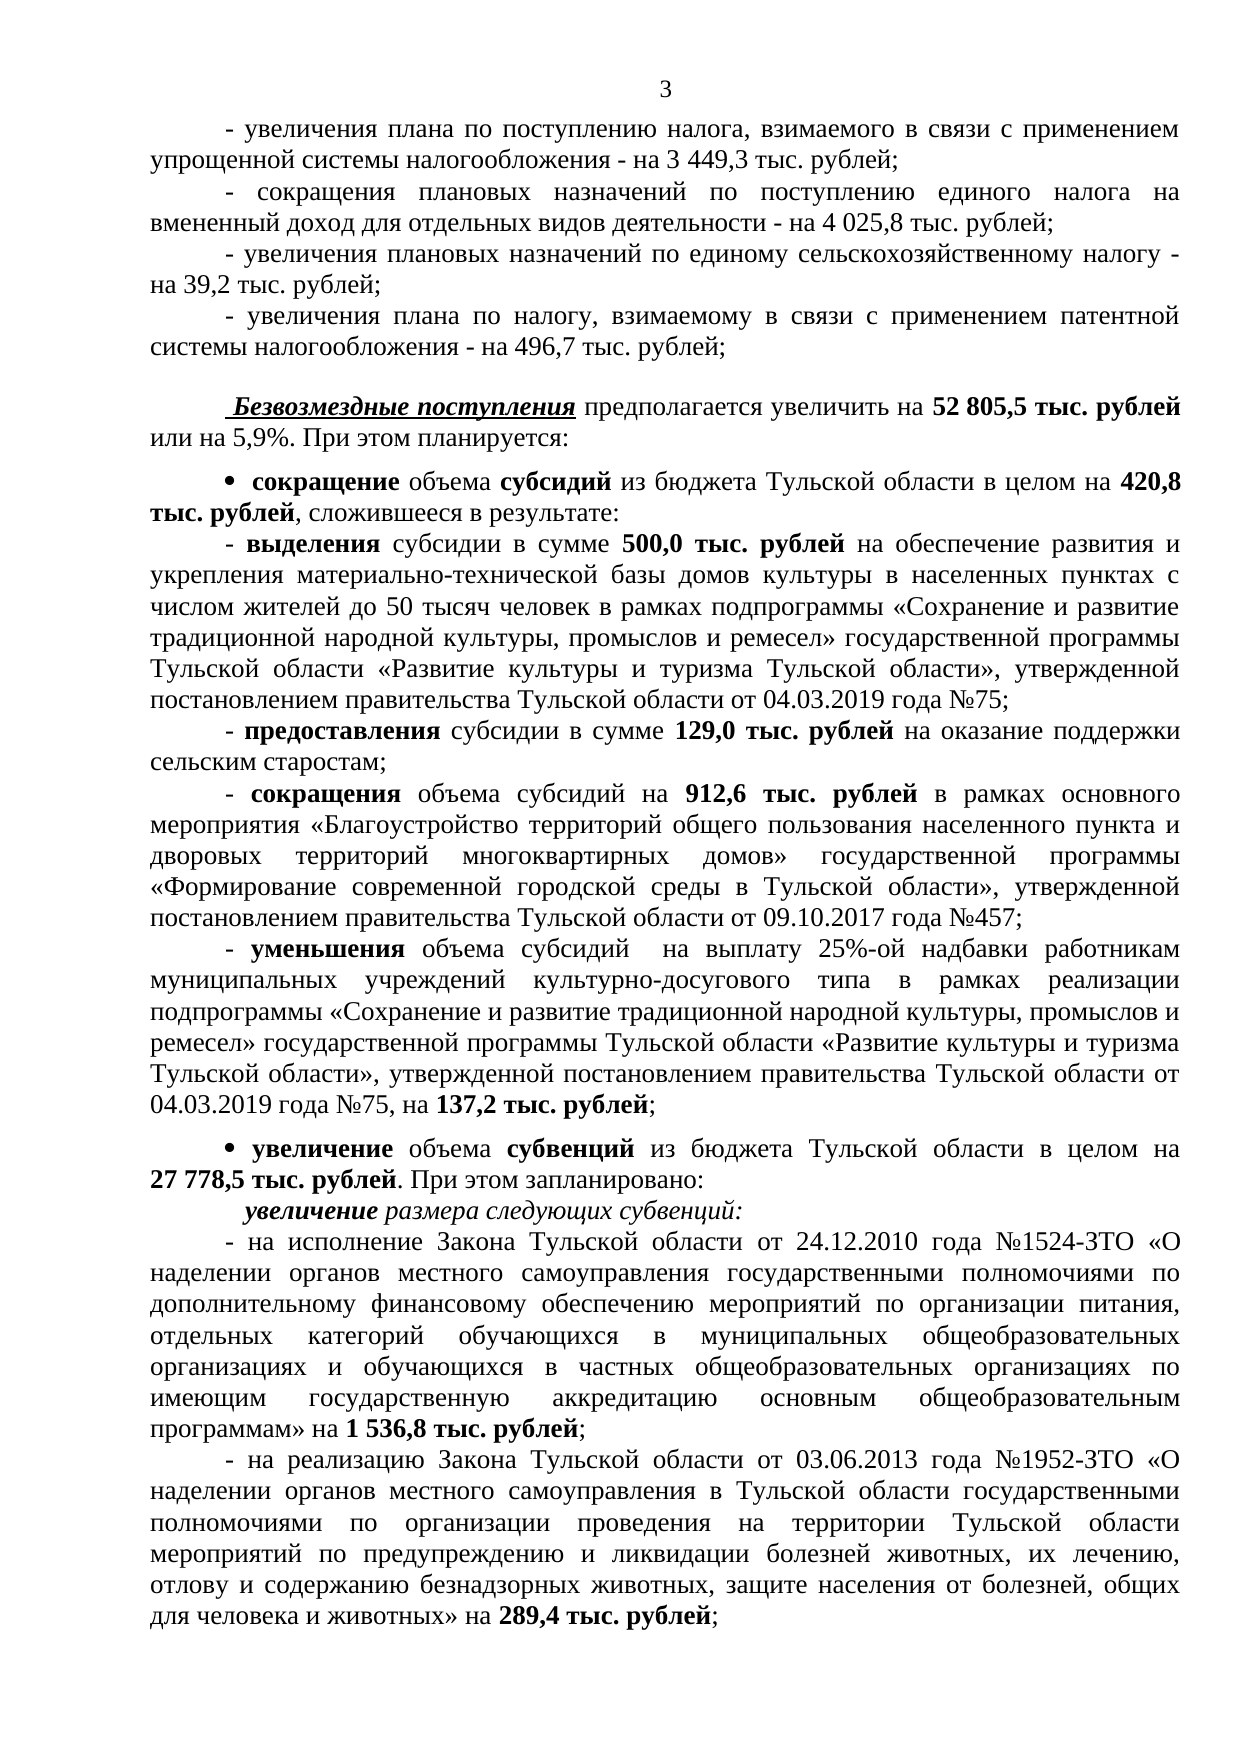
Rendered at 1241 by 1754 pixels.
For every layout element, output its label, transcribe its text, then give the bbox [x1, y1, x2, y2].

text - выделения субсидии в сумме 500,0 тыс. рублей на обеспечение развития и укрепления материально-технической базы домов культуры в населенных пунктах с числом жителей до 50 тысяч человек в рамках подпрограммы «Сохранение и развитие традиционной народной культуры, промыслов и ремесел» государственной программы Тульской области «Развитие культуры и туризма Тульской области», утвержденной постановлением правительства Тульской области от 04.03.2019 года №75; [150, 527, 1181, 714]
text увеличение размера следующих субвенций: [150, 1194, 1181, 1225]
list Безвозмездные поступления предполагается увеличить на 52 805,5 тыс. рублей или на 5,9%. При этом планируется: [150, 390, 1181, 453]
list увеличение объема субвенций из бюджета Тульской области в целом на 27 778,5 тыс. рублей. При этом запланировано: [150, 1132, 1181, 1194]
text - на реализацию Закона Тульской области от 03.06.2013 года №1952-ЗТО «О наделении органов местного самоуправления в Тульской области государственными полномочиями по организации проведения на территории Тульской области мероприятий по предупреждению и ликвидации болезней животных, их лечению, отлову и содержанию безнадзорных животных, защите населения от болезней, общих для человека и животных» на 289,4 тыс. рублей; [150, 1443, 1181, 1630]
text - на исполнение Закона Тульской области от 24.12.2010 года №1524-ЗТО «О наделении органов местного самоуправления государственными полномочиями по дополнительному финансовому обеспечению мероприятий по организации питания, отдельных категорий обучающихся в муниципальных общеобразовательных организациях и обучающихся в частных общеобразовательных организациях по имеющим государственную аккредитацию основным общеобразовательным программам» на 1 536,8 тыс. рублей; [150, 1225, 1181, 1443]
list - сокращения плановых назначений по поступлению единого налога на вмененный доход для отдельных видов деятельности - на 4 025,8 тыс. рублей; [150, 175, 1181, 237]
list - увеличения плана по поступлению налога, взимаемого в связи с применением упрощенной системы налогообложения - на 3 449,3 тыс. рублей; [150, 112, 1181, 175]
list - увеличения плана по налогу, взимаемому в связи с применением патентной системы налогообложения - на 496,7 тыс. рублей; [150, 299, 1181, 362]
list - увеличения плановых назначений по единому сельскохозяйственному налогу - на 39,2 тыс. рублей; [150, 237, 1181, 299]
text - предоставления субсидии в сумме 129,0 тыс. рублей на оказание поддержки сельским старостам; [150, 714, 1181, 777]
list сокращение объема субсидий из бюджета Тульской области в целом на 420,8 тыс. рублей, сложившееся в результате: [150, 465, 1181, 527]
text - уменьшения объема субсидий на выплату 25%-ой надбавки работникам муниципальных учреждений культурно-досугового типа в рамках реализации подпрограммы «Сохранение и развитие традиционной народной культуры, промыслов и ремесел» государственной программы Тульской области «Развитие культуры и туризма Тульской области», утвержденной постановлением правительства Тульской области от 04.03.2019 года №75, на 137,2 тыс. рублей; [150, 932, 1181, 1119]
text - сокращения объема субсидий на 912,6 тыс. рублей в рамках основного мероприятия «Благоустройство территорий общего пользования населенного пункта и дворовых территорий многоквартирных домов» государственной программы «Формирование современной городской среды в Тульской области», утвержденной постановлением правительства Тульской области от 09.10.2017 года №457; [150, 777, 1181, 932]
